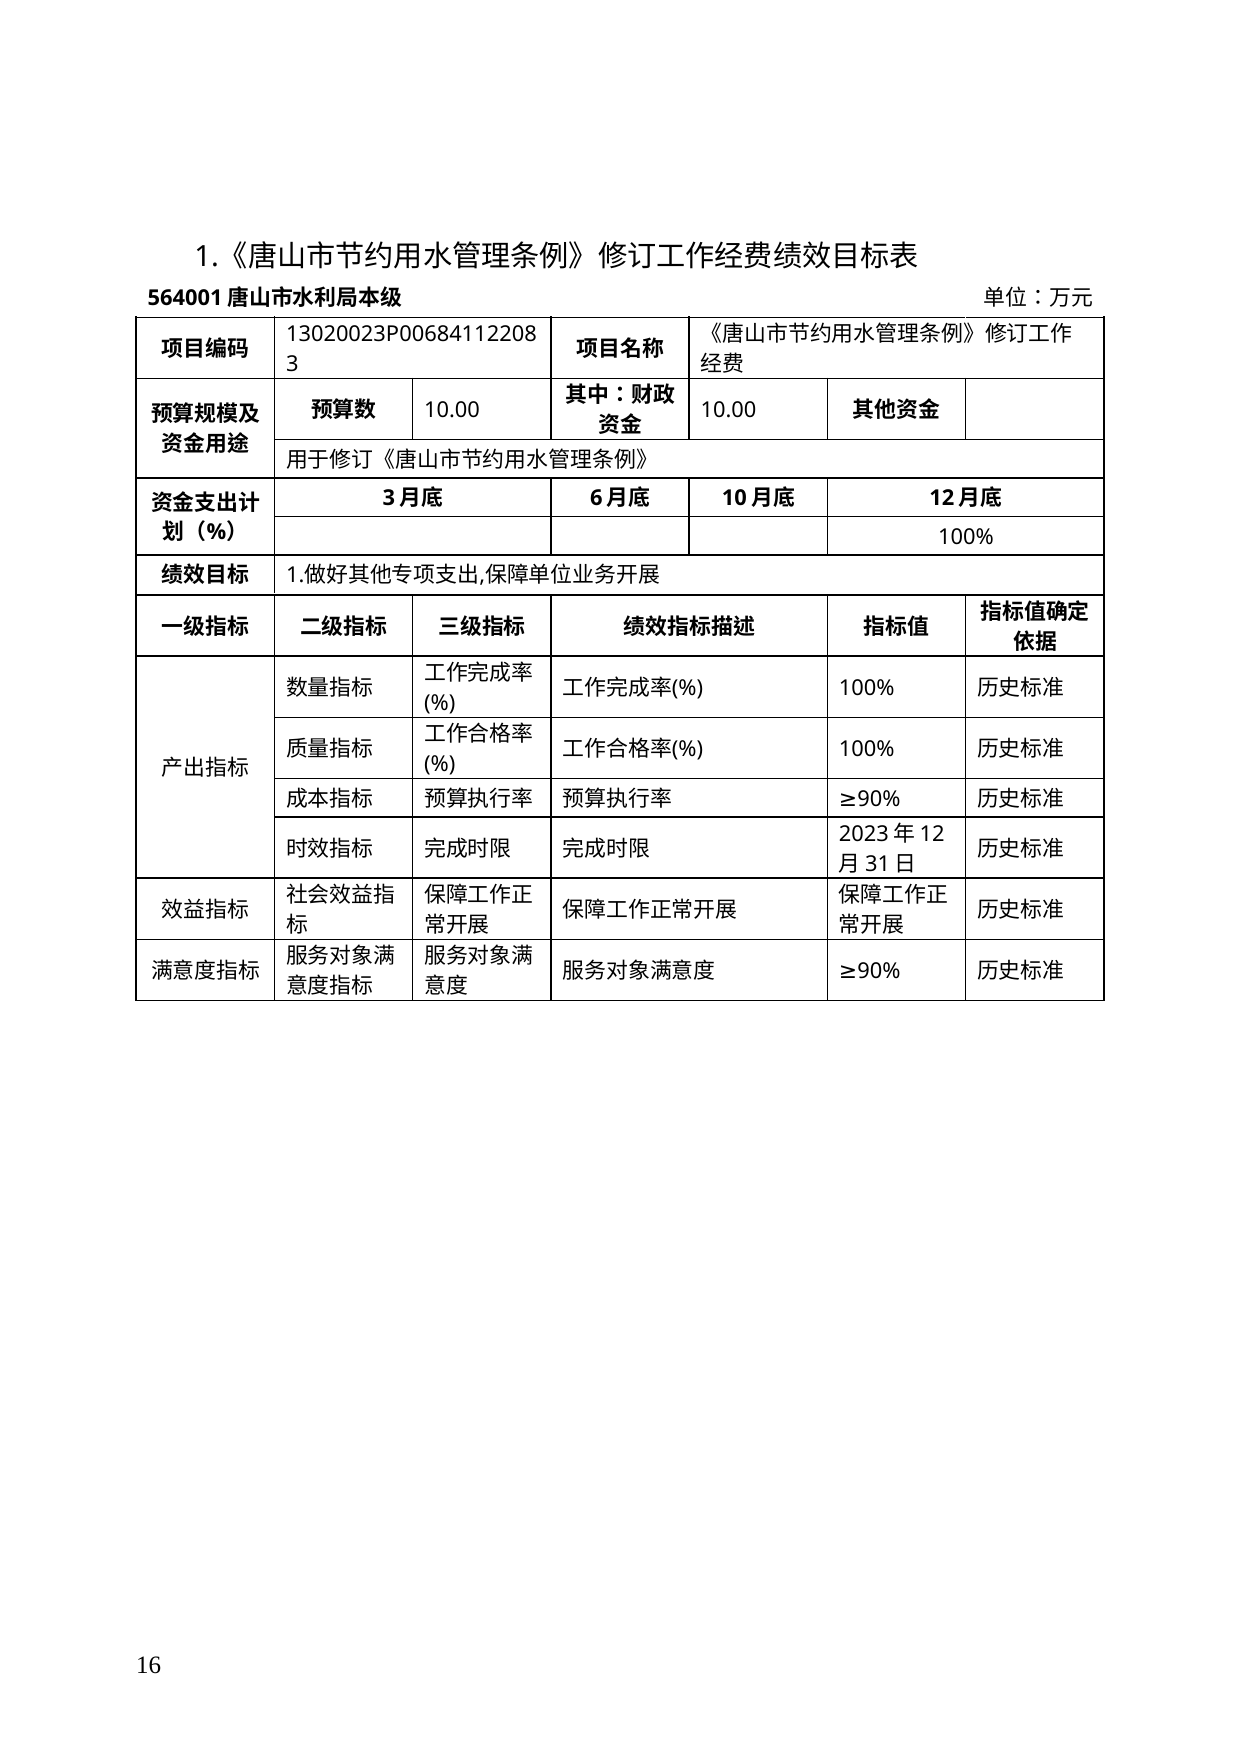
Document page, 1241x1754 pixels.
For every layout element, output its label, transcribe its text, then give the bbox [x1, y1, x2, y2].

table_cell [275, 517, 550, 554]
table_cell 工作合格率(%) [552, 718, 827, 778]
table_header 指标值 [828, 596, 965, 655]
table_cell [966, 379, 1103, 439]
table_cell 完成时限 [413, 818, 550, 877]
table_cell 质量指标 [275, 718, 412, 778]
table_cell 效益指标 [137, 879, 274, 938]
table_cell 满意度指标 [137, 940, 274, 999]
table_cell 预算执行率 [552, 779, 827, 816]
table_cell 时效指标 [275, 818, 412, 877]
table_cell 用于修订《唐山市节约用水管理条例》 [275, 440, 1103, 477]
table_cell 服务对象满意度 [413, 940, 550, 999]
table_cell 工作合格率(%) [413, 718, 550, 778]
table_cell 10.00 [690, 379, 827, 439]
table_cell 预算执行率 [413, 779, 550, 816]
table_cell 资金支出计划（%） [137, 479, 274, 554]
table_cell 2023年12月31日 [828, 818, 965, 877]
table_header 指标值确定依据 [966, 596, 1103, 655]
text 1.《唐山市节约用水管理条例》修订工作经费绩效目标表 [136, 235, 1104, 275]
table_cell 产出指标 [137, 657, 274, 877]
table_cell 100% [828, 657, 965, 717]
table_cell 10月底 [690, 479, 827, 516]
table_header 三级指标 [413, 596, 550, 655]
table_cell 保障工作正常开展 [413, 879, 550, 938]
table_cell 13020023P006841122083 [275, 318, 550, 378]
table_cell 其中：财政 资金 [552, 379, 688, 439]
table_cell 预算数 [275, 379, 412, 439]
table_cell 工作完成率(%) [413, 657, 550, 717]
table_cell [690, 517, 827, 554]
table_cell ≥90% [828, 940, 965, 999]
table_cell 保障工作正常开展 [552, 879, 827, 938]
table_header 564001唐山市水利局本级 [137, 277, 965, 316]
table_cell 历史标准 [966, 657, 1103, 717]
table_cell 1.做好其他专项支出,保障单位业务开展 [275, 556, 1103, 592]
table_cell 100% [828, 718, 965, 778]
table_cell 项目名称 [552, 318, 688, 378]
table_cell 项目编码 [137, 318, 274, 378]
table_cell 历史标准 [966, 779, 1103, 816]
table_cell 服务对象满意度指标 [275, 940, 412, 999]
table_cell 《唐山市节约用水管理条例》修订工作经费 [690, 318, 1103, 378]
table_cell 12月底 [828, 479, 1103, 516]
table_cell 100% [828, 517, 1103, 554]
table_header 二级指标 [275, 596, 412, 655]
table_cell 预算规模及资金用途 [137, 379, 274, 477]
table_cell 历史标准 [966, 718, 1103, 778]
table_cell 社会效益指标 [275, 879, 412, 938]
table_cell 工作完成率(%) [552, 657, 827, 717]
table_cell 历史标准 [966, 818, 1103, 877]
table_header 一级指标 [137, 596, 274, 655]
table_header 绩效指标描述 [552, 596, 827, 655]
table_cell 3月底 [275, 479, 550, 516]
table_cell 服务对象满意度 [552, 940, 827, 999]
table_cell 历史标准 [966, 940, 1103, 999]
table_cell [552, 517, 688, 554]
table_cell 6月底 [552, 479, 688, 516]
table_cell ≥90% [828, 779, 965, 816]
table_header 单位：万元 [966, 277, 1103, 316]
table_cell 数量指标 [275, 657, 412, 717]
table_cell 历史标准 [966, 879, 1103, 938]
table_cell 保障工作正常开展 [828, 879, 965, 938]
table_cell 10.00 [413, 379, 550, 439]
table_cell 成本指标 [275, 779, 412, 816]
table_cell 完成时限 [552, 818, 827, 877]
table_cell 其他资金 [828, 379, 965, 439]
table_cell 绩效目标 [137, 556, 274, 592]
